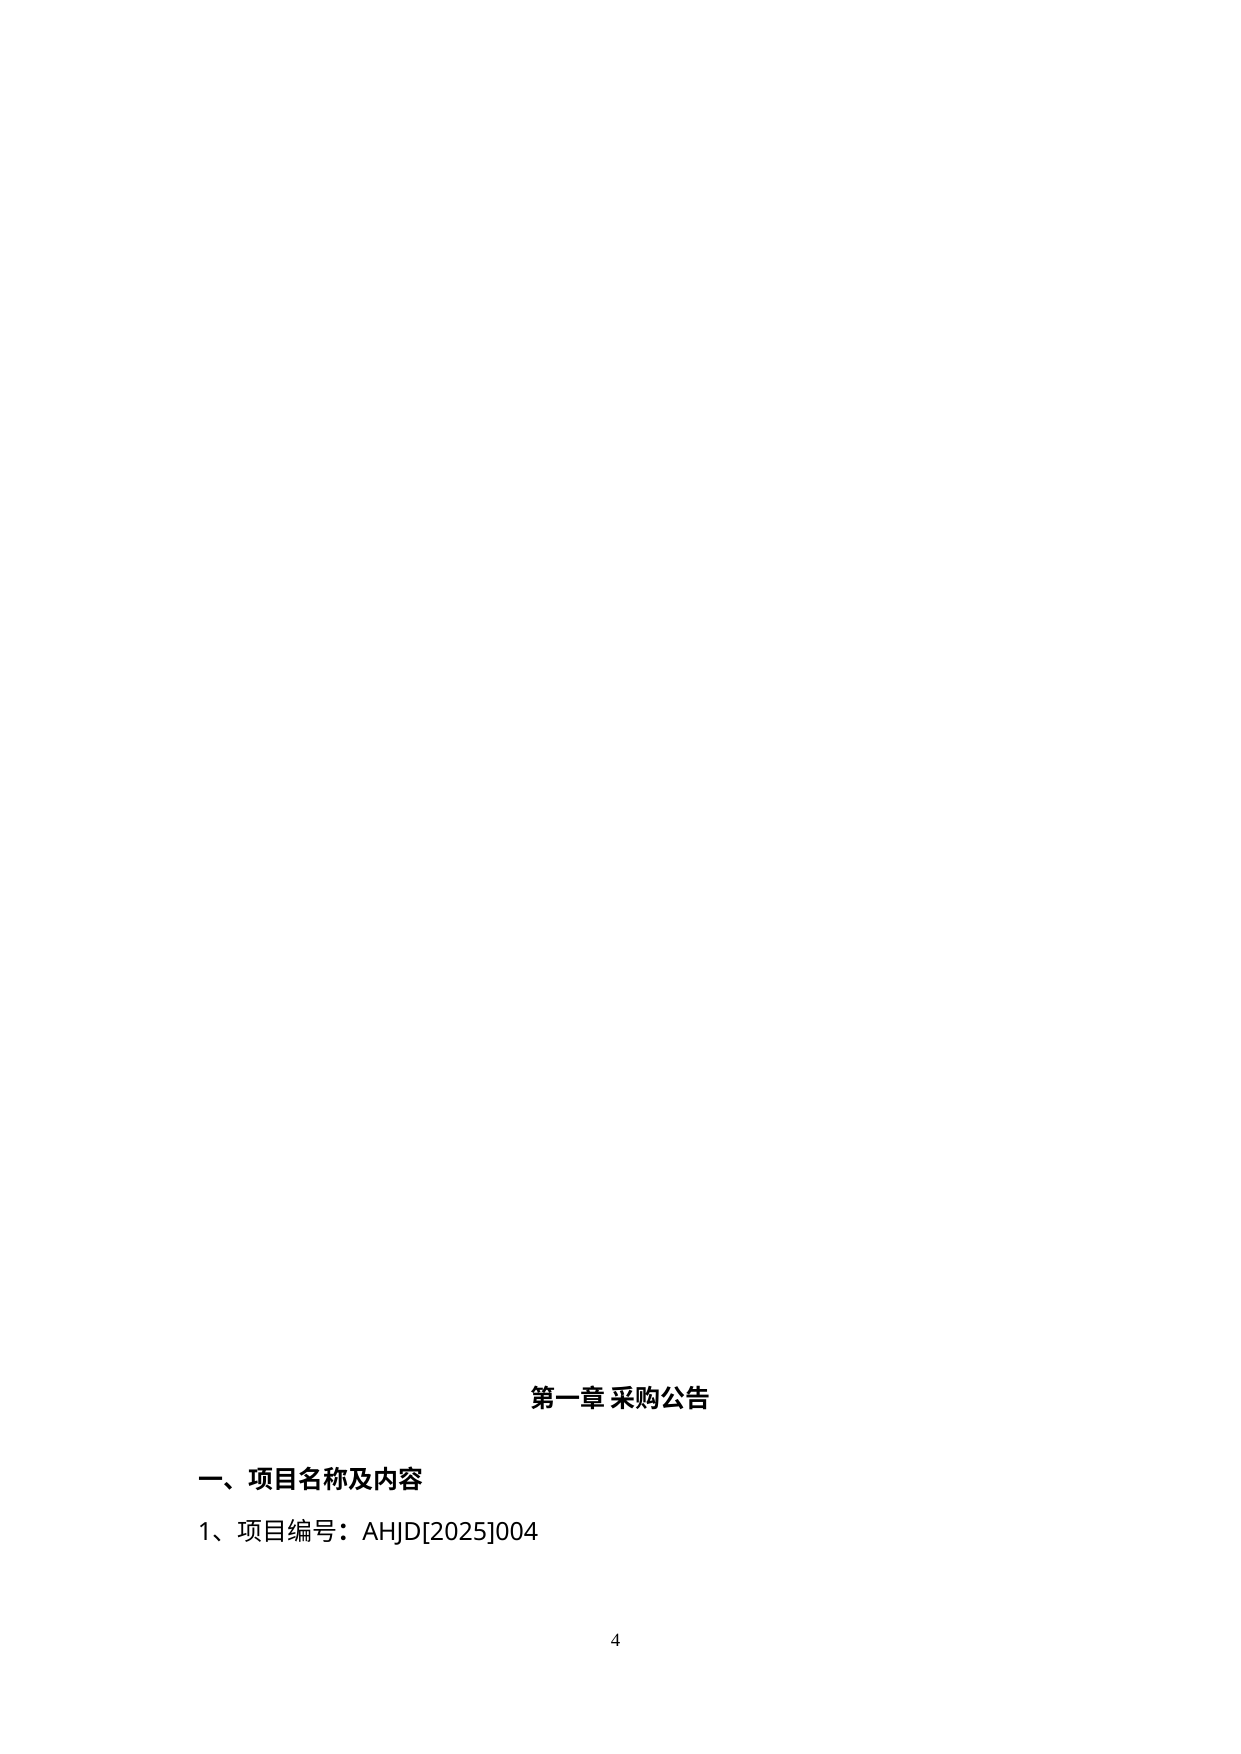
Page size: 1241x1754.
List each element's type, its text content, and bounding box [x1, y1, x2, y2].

text 1、项目编号：AHJD[2025]004 [148, 1499, 1092, 1551]
text 第一章 采购公告 [148, 1364, 1092, 1429]
text 一、项目名称及内容 [148, 1447, 1092, 1499]
